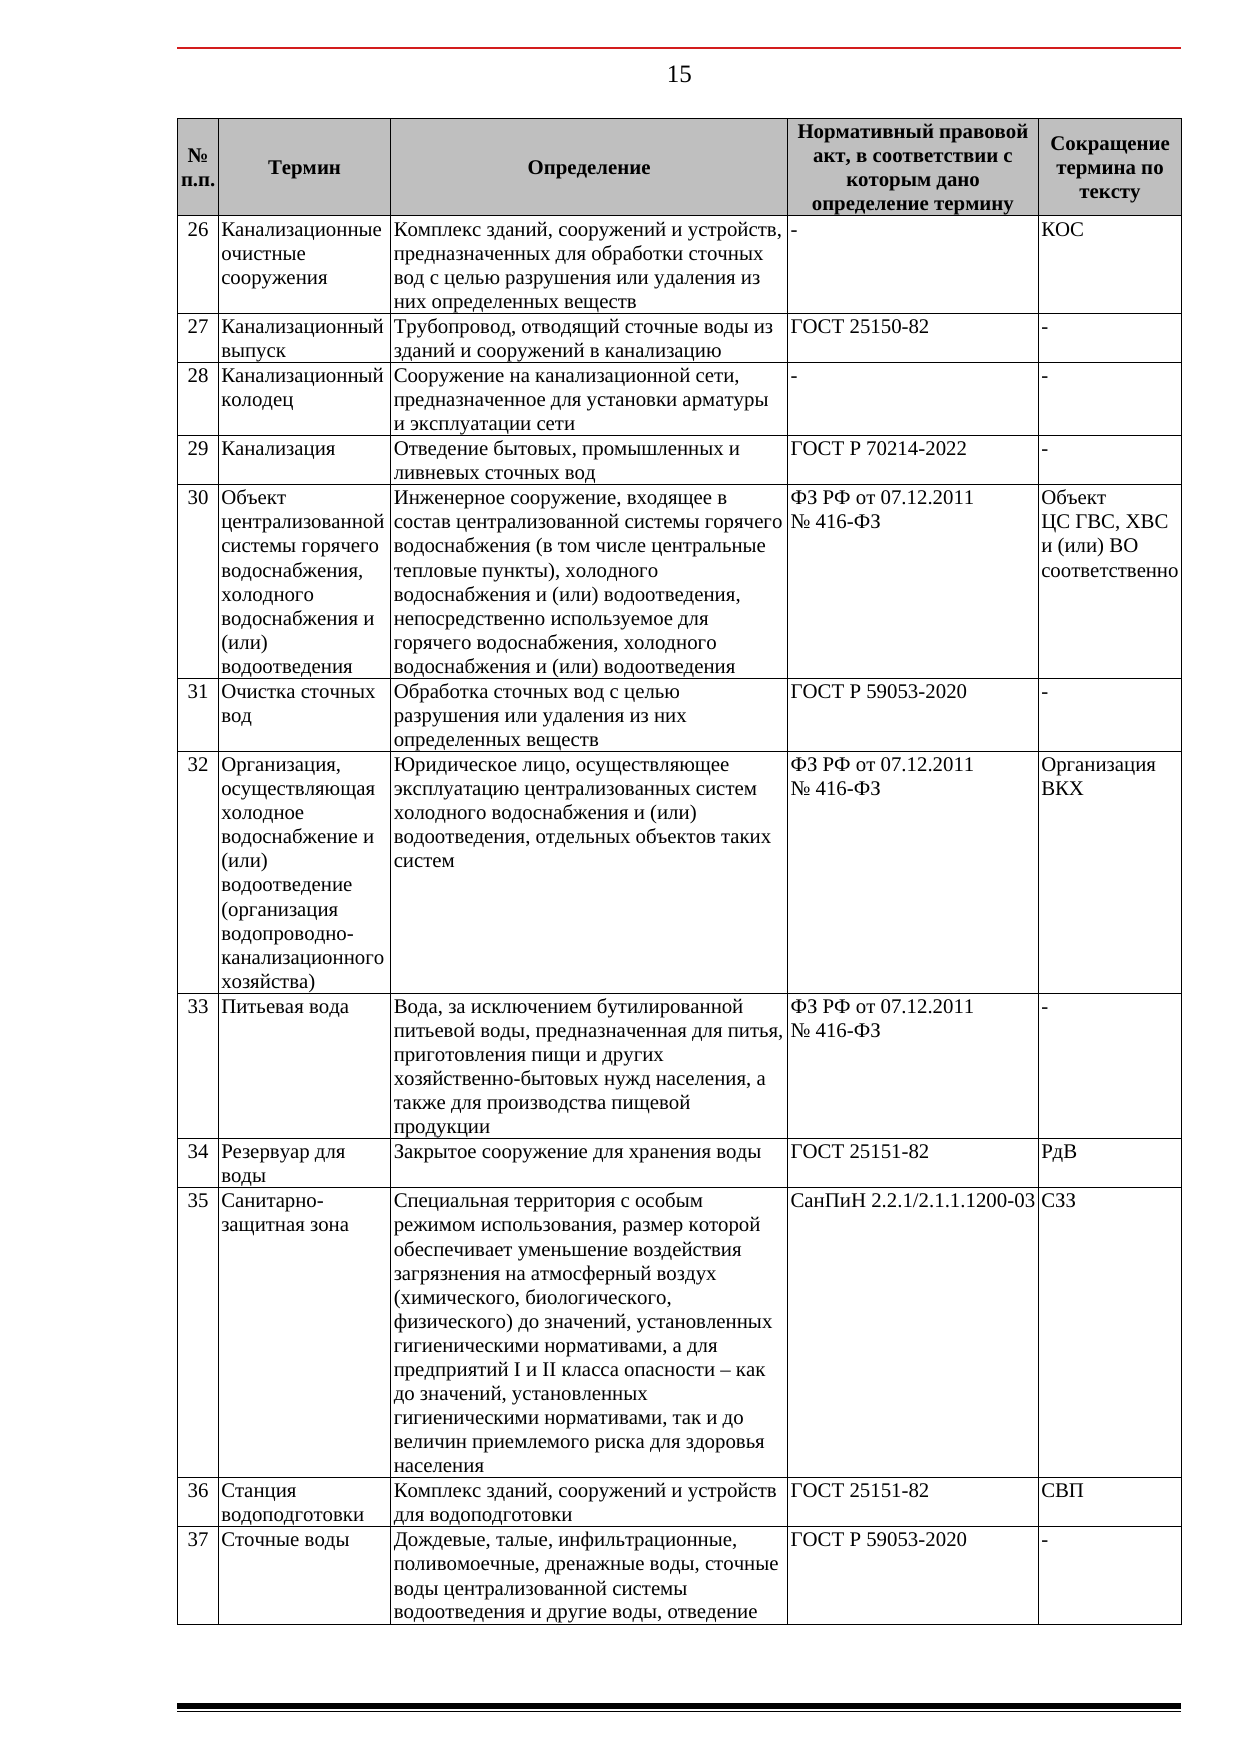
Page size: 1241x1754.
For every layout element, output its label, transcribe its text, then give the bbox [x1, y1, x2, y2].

table_cell ГОСТ 25150-82 [788, 314, 1038, 362]
table_cell Станция водоподготовки [219, 1478, 390, 1526]
table_cell СВП [1039, 1478, 1181, 1526]
table_cell ФЗ РФ от 07.12.2011 № 416-ФЗ [788, 485, 1038, 678]
table_header Сокращение термина по тексту [1039, 119, 1181, 215]
table_cell 31 [178, 679, 218, 751]
table_cell - [1039, 314, 1181, 362]
table_cell ГОСТ 25151-82 [788, 1478, 1038, 1526]
table_header № п.п. [178, 119, 218, 215]
table_cell Обработка сточных вод с целью разрушения или удаления из них определенных веществ [391, 679, 787, 751]
table_cell Организация, осуществляющая холодное водоснабжение и (или) водоотведение (организация водопроводно-канализационного хозяйства) [219, 752, 390, 993]
table_cell Специальная территория с особым режимом использования, размер которой обеспечивает уменьшение воздействия загрязнения на атмосферный воздух (химического, биологического, физического) до значений, установленных гигиеническими нормативами, а для предприятий I и II класса опасности – как до значений, установленных гигиеническими нормативами, так и до величин приемлемого риска для здоровья населения [391, 1188, 787, 1477]
table_cell Санитарно-защитная зона [219, 1188, 390, 1477]
table_cell - [788, 216, 1038, 313]
table_cell Сточные воды [219, 1527, 390, 1623]
table_cell Канализационные очистные сооружения [219, 216, 390, 313]
table_cell - [1039, 1527, 1181, 1623]
table_cell Отведение бытовых, промышленных и ливневых сточных вод [391, 436, 787, 484]
table_cell Комплекс зданий, сооружений и устройств для водоподготовки [391, 1478, 787, 1526]
table_cell ФЗ РФ от 07.12.2011 № 416-ФЗ [788, 994, 1038, 1138]
table_cell - [1039, 679, 1181, 751]
table_cell 30 [178, 485, 218, 678]
table_cell 28 [178, 363, 218, 435]
table_cell Резервуар для воды [219, 1139, 390, 1187]
table_header Определение [391, 119, 787, 215]
table_cell ГОСТ Р 59053-2020 [788, 679, 1038, 751]
table_cell Канализация [219, 436, 390, 484]
table_cell Юридическое лицо, осуществляющее эксплуатацию централизованных систем холодного водоснабжения и (или) водоотведения, отдельных объектов таких систем [391, 752, 787, 993]
table_cell Сооружение на канализационной сети, предназначенное для установки арматуры и эксплуатации сети [391, 363, 787, 435]
table_cell Трубопровод, отводящий сточные воды из зданий и сооружений в канализацию [391, 314, 787, 362]
table_cell ГОСТ 25151-82 [788, 1139, 1038, 1187]
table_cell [391, 1527, 787, 1623]
table_cell 26 [178, 216, 218, 313]
table_cell Канализационный колодец [219, 363, 390, 435]
table_cell Очистка сточных вод [219, 679, 390, 751]
table_cell Канализационный выпуск [219, 314, 390, 362]
table_cell СанПиН 2.2.1/2.1.1.1200-03 [788, 1188, 1038, 1477]
table_cell Закрытое сооружение для хранения воды [391, 1139, 787, 1187]
table_cell 35 [178, 1188, 218, 1477]
table_cell РдВ [1039, 1139, 1181, 1187]
table_cell 27 [178, 314, 218, 362]
table_cell - [1039, 363, 1181, 435]
table_cell ФЗ РФ от 07.12.2011 № 416-ФЗ [788, 752, 1038, 993]
table_cell 34 [178, 1139, 218, 1187]
table_cell Питьевая вода [219, 994, 390, 1138]
table_cell 29 [178, 436, 218, 484]
table_header Нормативный правовой акт, в соответствии с которым дано определение термину [788, 119, 1038, 215]
table_cell 33 [178, 994, 218, 1138]
table_cell ГОСТ Р 70214-2022 [788, 436, 1038, 484]
table_cell Инженерное сооружение, входящее в состав централизованной системы горячего водоснабжения (в том числе центральные тепловые пункты), холодного водоснабжения и (или) водоотведения, непосредственно используемое для горячего водоснабжения, холодного водоснабжения и (или) водоотведения [391, 485, 787, 678]
table_cell Объект ЦС ГВС, ХВС и (или) ВО соответственно [1039, 485, 1181, 678]
table_header Термин [219, 119, 390, 215]
table_cell Вода, за исключением бутилированной питьевой воды, предназначенная для питья, приготовления пищи и других хозяйственно-бытовых нужд населения, а также для производства пищевой продукции [391, 994, 787, 1138]
table_cell - [1039, 436, 1181, 484]
table_cell 37 [178, 1527, 218, 1623]
table_cell ГОСТ Р 59053-2020 [788, 1527, 1038, 1623]
table_cell - [1039, 994, 1181, 1138]
table_cell 36 [178, 1478, 218, 1526]
table_cell СЗЗ [1039, 1188, 1181, 1477]
table_cell 32 [178, 752, 218, 993]
table_cell КОС [1039, 216, 1181, 313]
table_cell Организация ВКХ [1039, 752, 1181, 993]
table_cell Объект централизованной системы горячего водоснабжения, холодного водоснабжения и (или) водоотведения [219, 485, 390, 678]
table_cell Комплекс зданий, сооружений и устройств, предназначенных для обработки сточных вод с целью разрушения или удаления из них определенных веществ [391, 216, 787, 313]
table_cell - [788, 363, 1038, 435]
